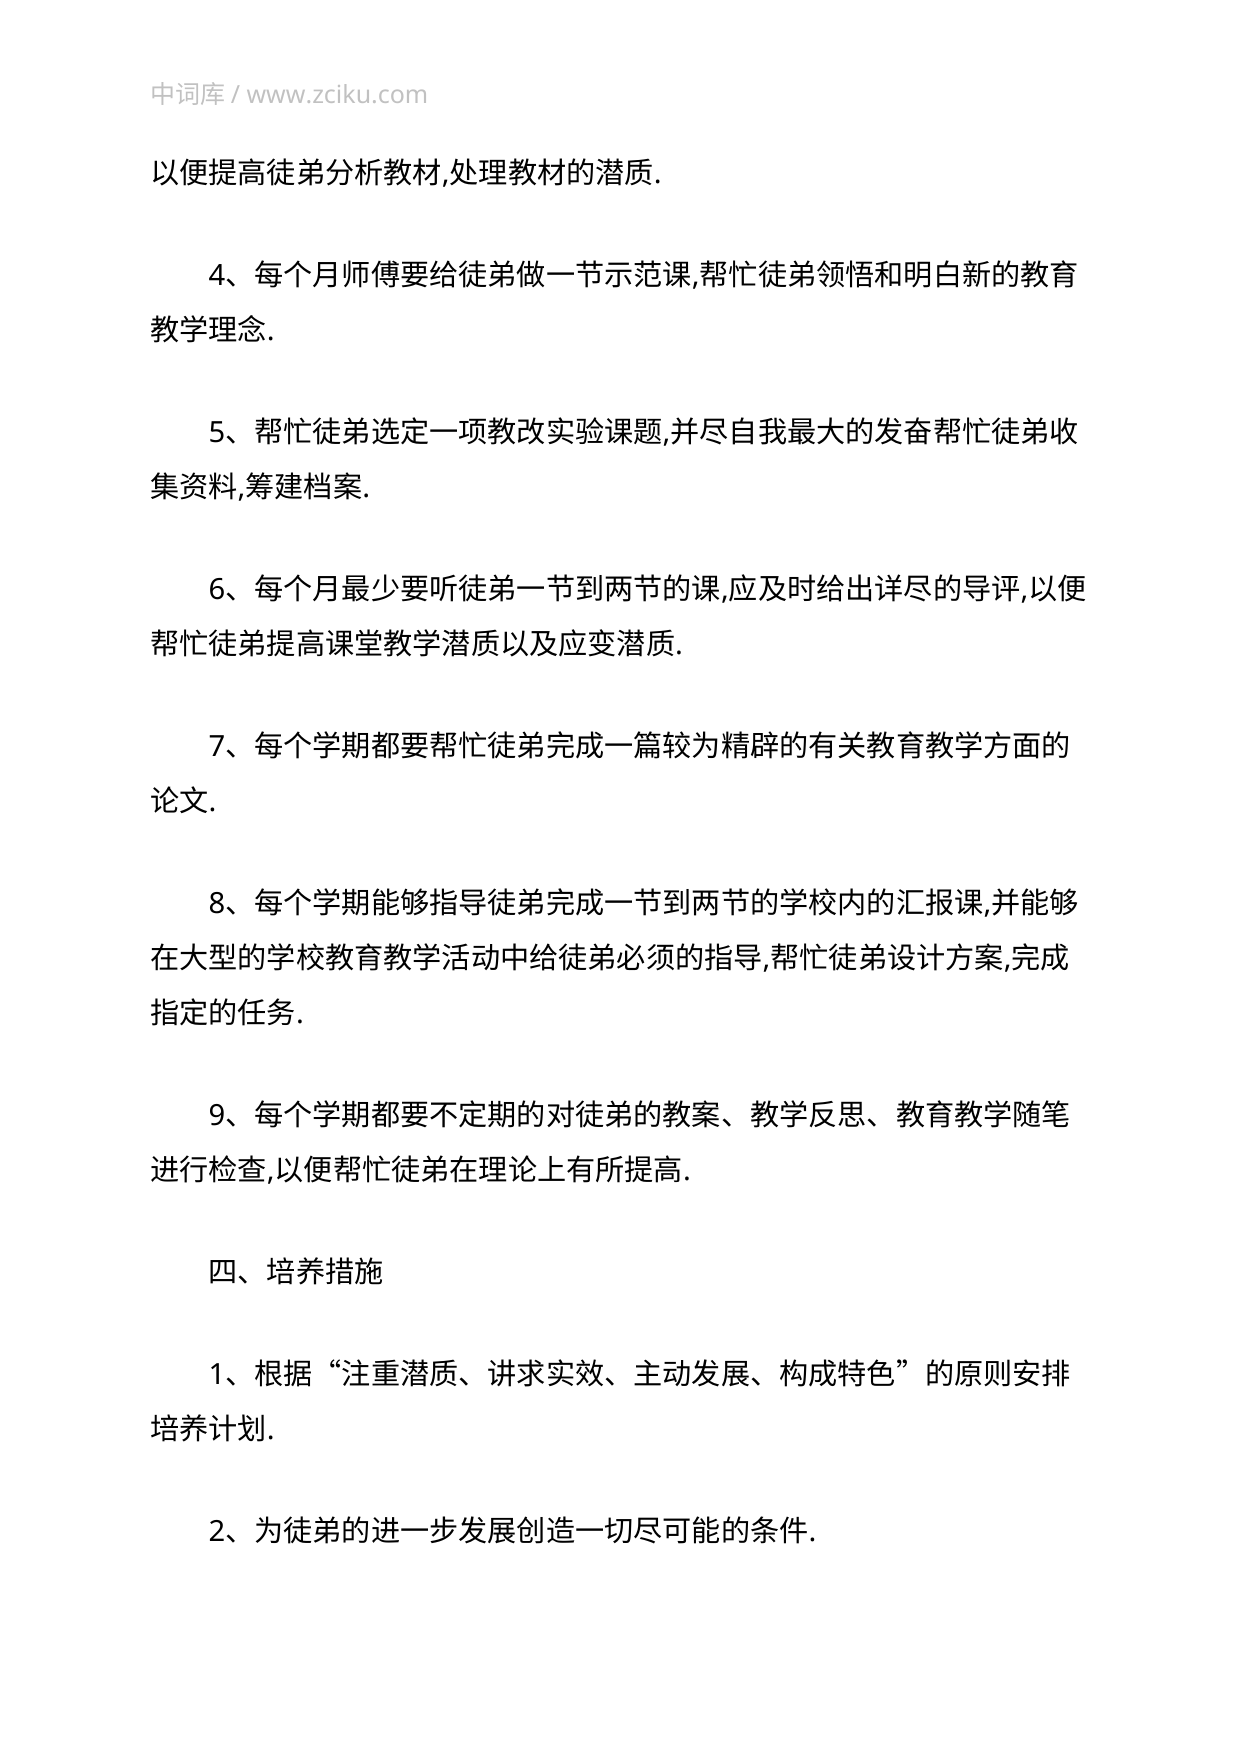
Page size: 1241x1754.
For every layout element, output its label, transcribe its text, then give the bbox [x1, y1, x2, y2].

text 7、每个学期都要帮忙徒弟完成一篇较为精辟的有关教育教学方面的论文. [150, 723, 1090, 820]
text 9、每个学期都要不定期的对徒弟的教案、教学反思、教育教学随笔进行检查,以便帮忙徒弟在理论上有所提高. [150, 1092, 1090, 1189]
text 8、每个学期能够指导徒弟完成一节到两节的学校内的汇报课,并能够在大型的学校教育教学活动中给徒弟必须的指导,帮忙徒弟设计方案,完成指定的任务. [150, 880, 1090, 1032]
text 5、帮忙徒弟选定一项教改实验课题,并尽自我最大的发奋帮忙徒弟收集资料,筹建档案. [150, 409, 1090, 506]
text 6、每个月最少要听徒弟一节到两节的课,应及时给出详尽的导评,以便帮忙徒弟提高课堂教学潜质以及应变潜质. [150, 566, 1090, 663]
text 2、为徒弟的进一步发展创造一切尽可能的条件. [150, 1508, 1090, 1550]
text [150, 150, 1090, 192]
text 4、每个月师傅要给徒弟做一节示范课,帮忙徒弟领悟和明白新的教育教学理念. [150, 252, 1090, 349]
text 四、培养措施 [150, 1249, 1090, 1291]
text 1、根据“注重潜质、讲求实效、主动发展、构成特色”的原则安排培养计划. [150, 1351, 1090, 1448]
